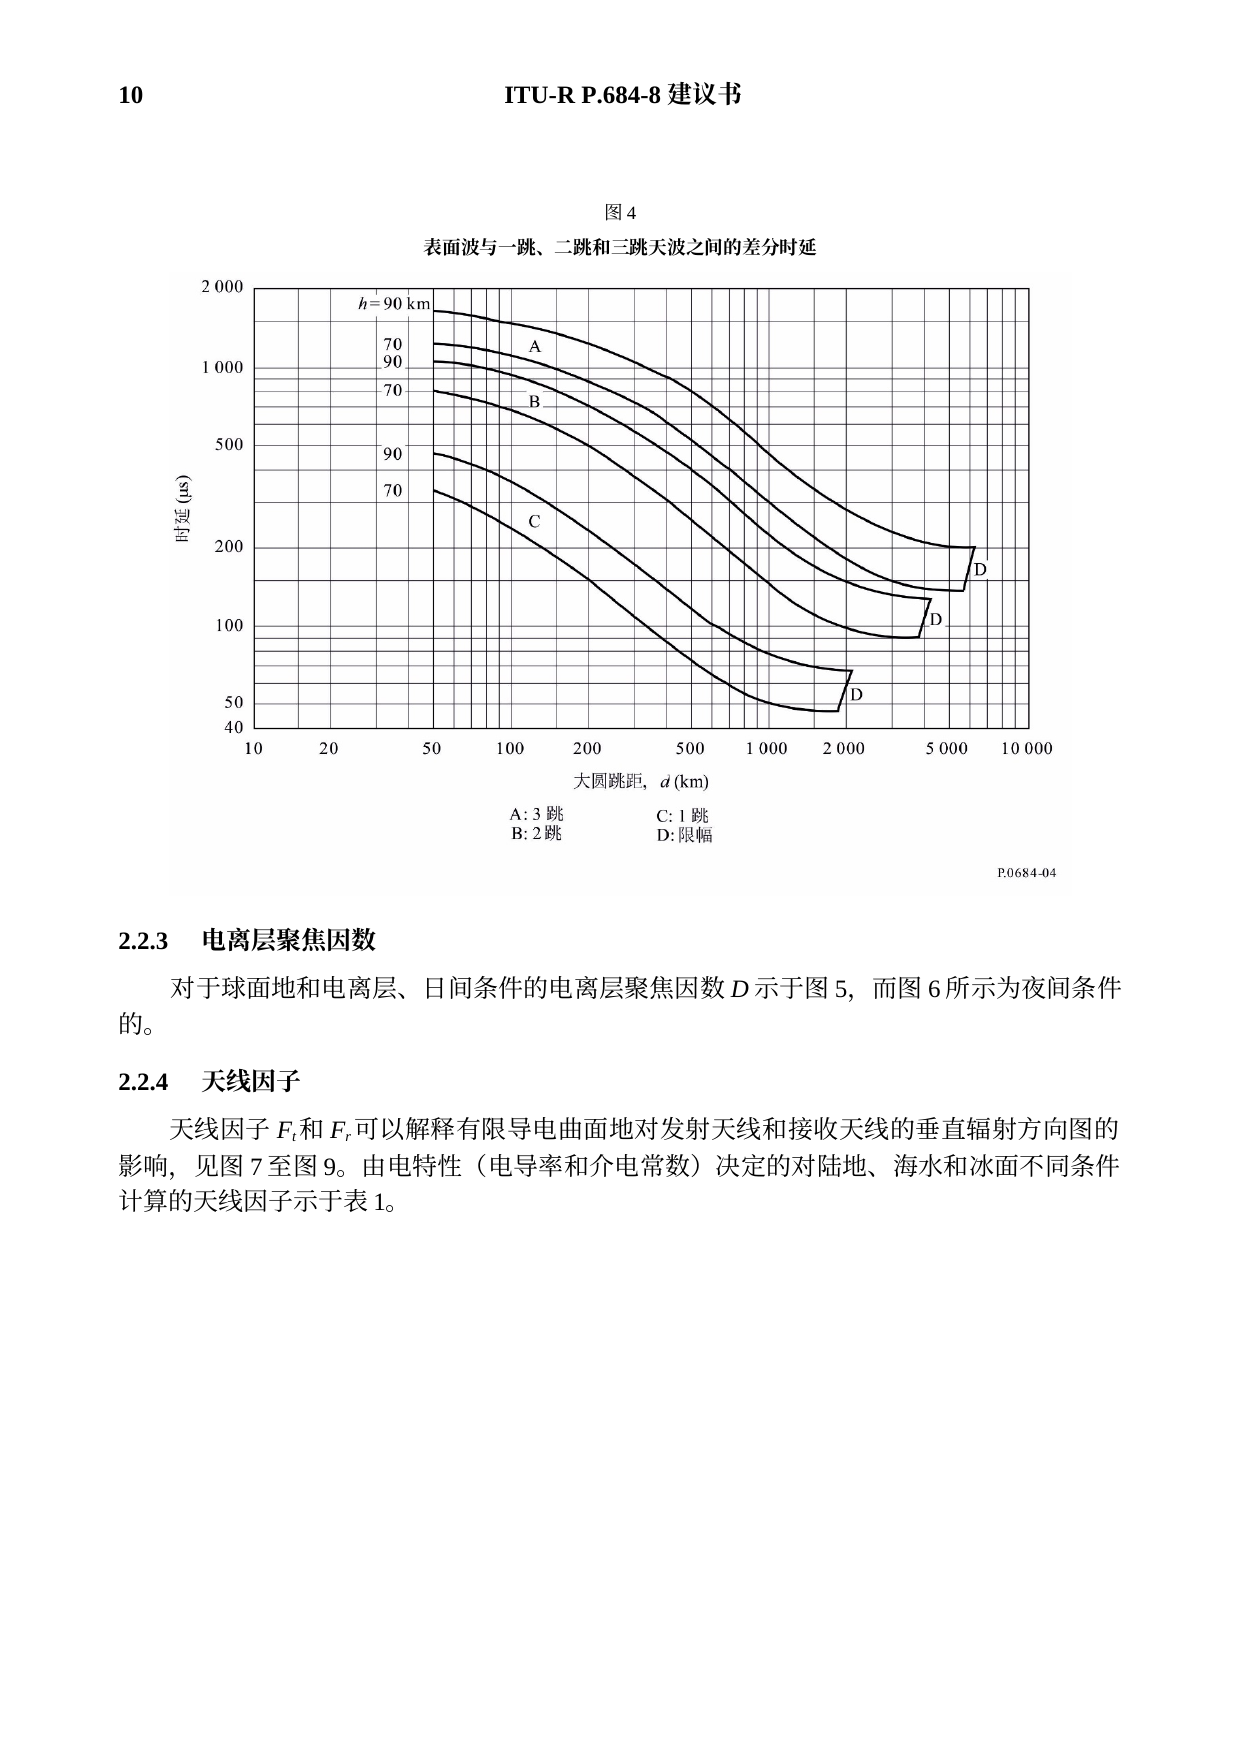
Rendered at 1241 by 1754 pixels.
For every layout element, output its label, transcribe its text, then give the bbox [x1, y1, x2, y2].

text 天线因子Ft和Fr可以解释有限导电曲面地对发射天线和接收天线的垂直辐射方向图的影响，见图7至图9。由电特性（电导率和介电常数）决定的对陆地、海水和冰面不同条件计算的天线因子示于表1。 [118, 1110, 1122, 1218]
subtitle 2.2.3 电离层聚焦因数 [118, 921, 1122, 957]
subtitle 2.2.4 天线因子 [118, 1062, 1122, 1098]
text 对于球面地和电离层、日间条件的电离层聚焦因数D示于图5，而图6所示为夜间条件的。 [118, 969, 1122, 1041]
text 图4 [118, 198, 1122, 225]
title 表面波与一跳、二跳和三跳天波之间的差分时延 [118, 233, 1122, 260]
picture [168, 272, 1072, 896]
